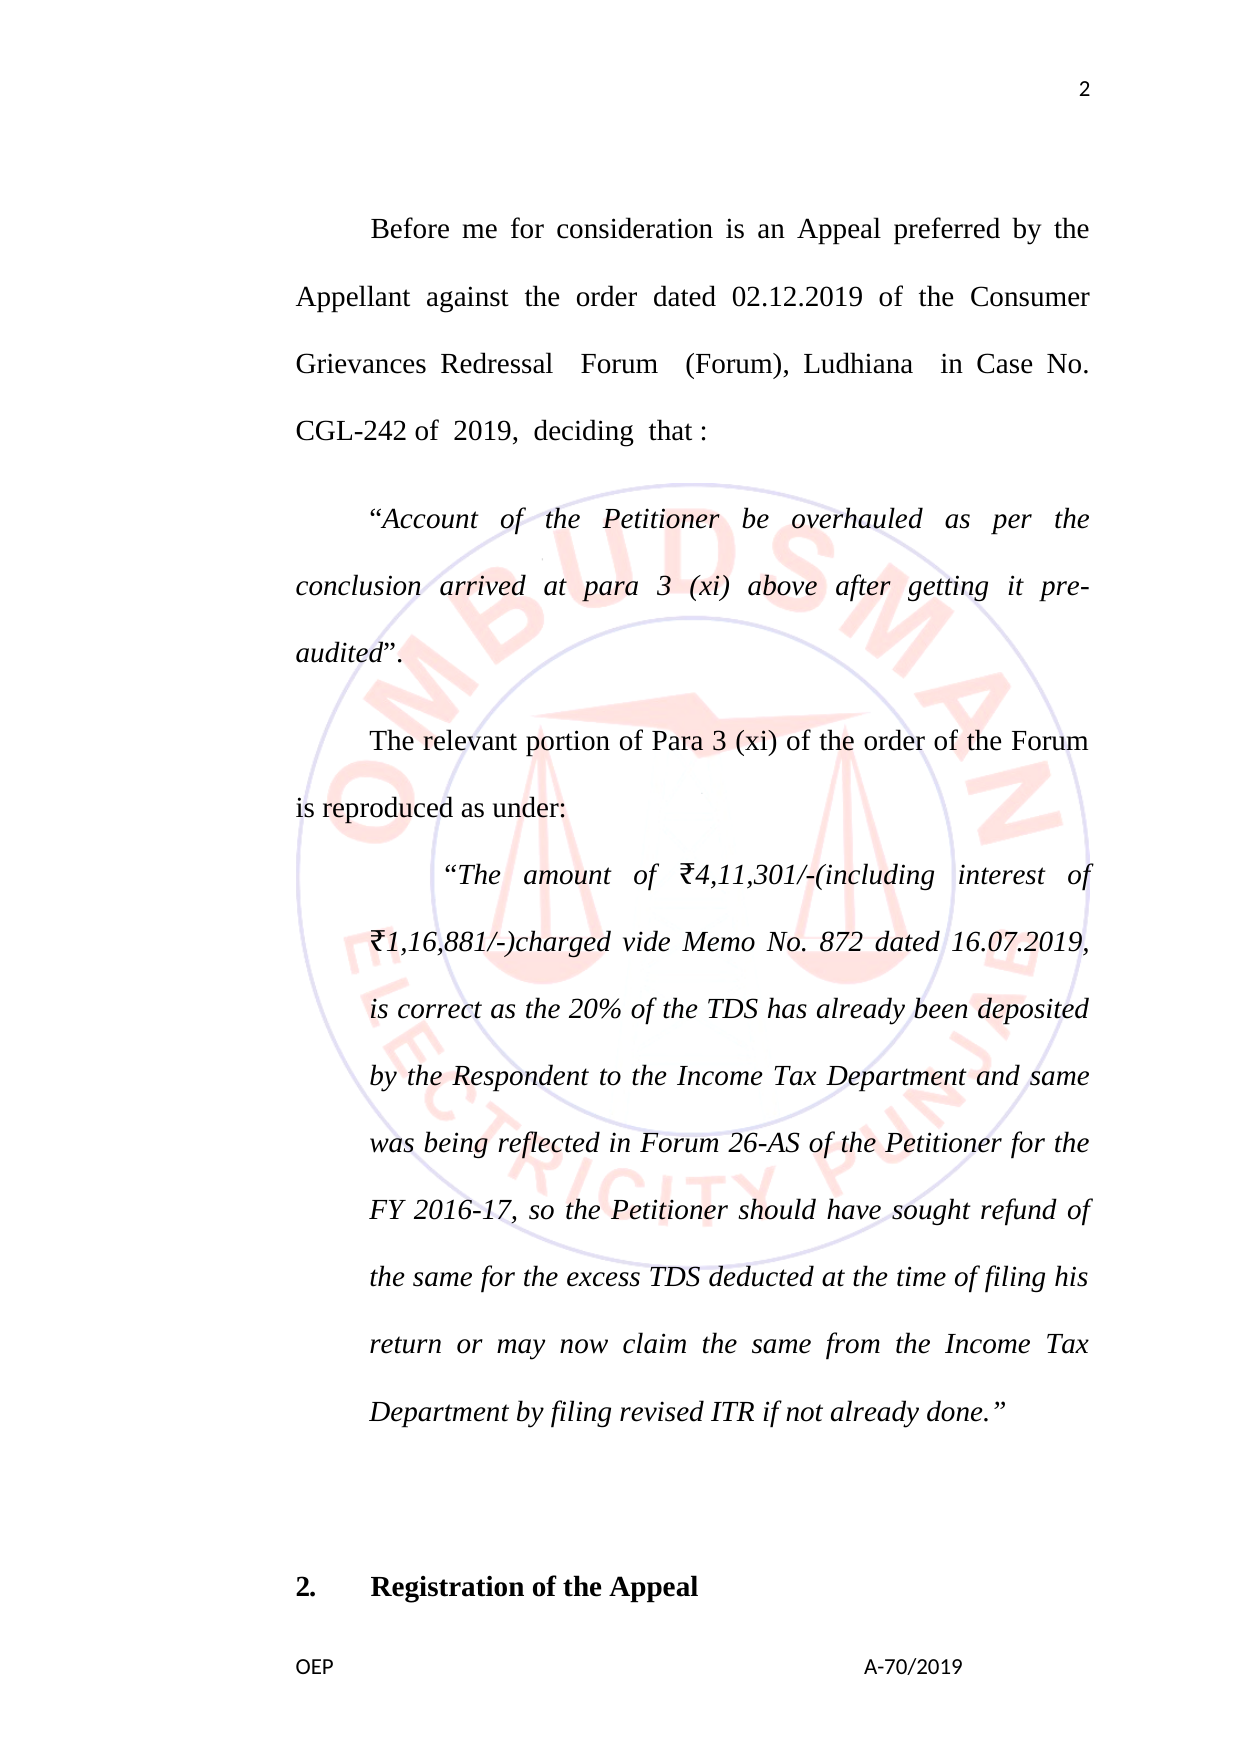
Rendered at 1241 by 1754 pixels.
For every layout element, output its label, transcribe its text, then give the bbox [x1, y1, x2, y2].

list The relevant portion of Para 3 (xi) of the order of the Forum is reproduced as under: [295, 723, 1090, 823]
text Before me for consideration is an Appeal preferred by the Appellant against the order dated 02.12.2019 of the Consumer Grievances Redressal Forum (Forum), Ludhiana in Case No. CGL-242 of 2019, deciding that : [295, 212, 1090, 446]
text “Account of the Petitioner be overhauled as per the conclusion arrived at para 3 (xi) above after getting it pre-audited”. [295, 501, 1090, 668]
list “The amount of ₹4,11,301/-(including interest of ₹1,16,881/-)charged vide Memo No. 872 dated 16.07.2019, is correct as the 20% of the TDS has already been deposited by the Respondent to the Income Tax Department and same was being reflected in Forum 26-AS of the Petitioner for the FY 2016-17, so the Petitioner should have sought refund of the same for the excess TDS deducted at the time of filing his return or may now claim the same from the Income Tax Department by filing revised ITR if not already done.” [369, 857, 1090, 1427]
text 2. Registration of the Appeal [295, 1569, 1090, 1603]
